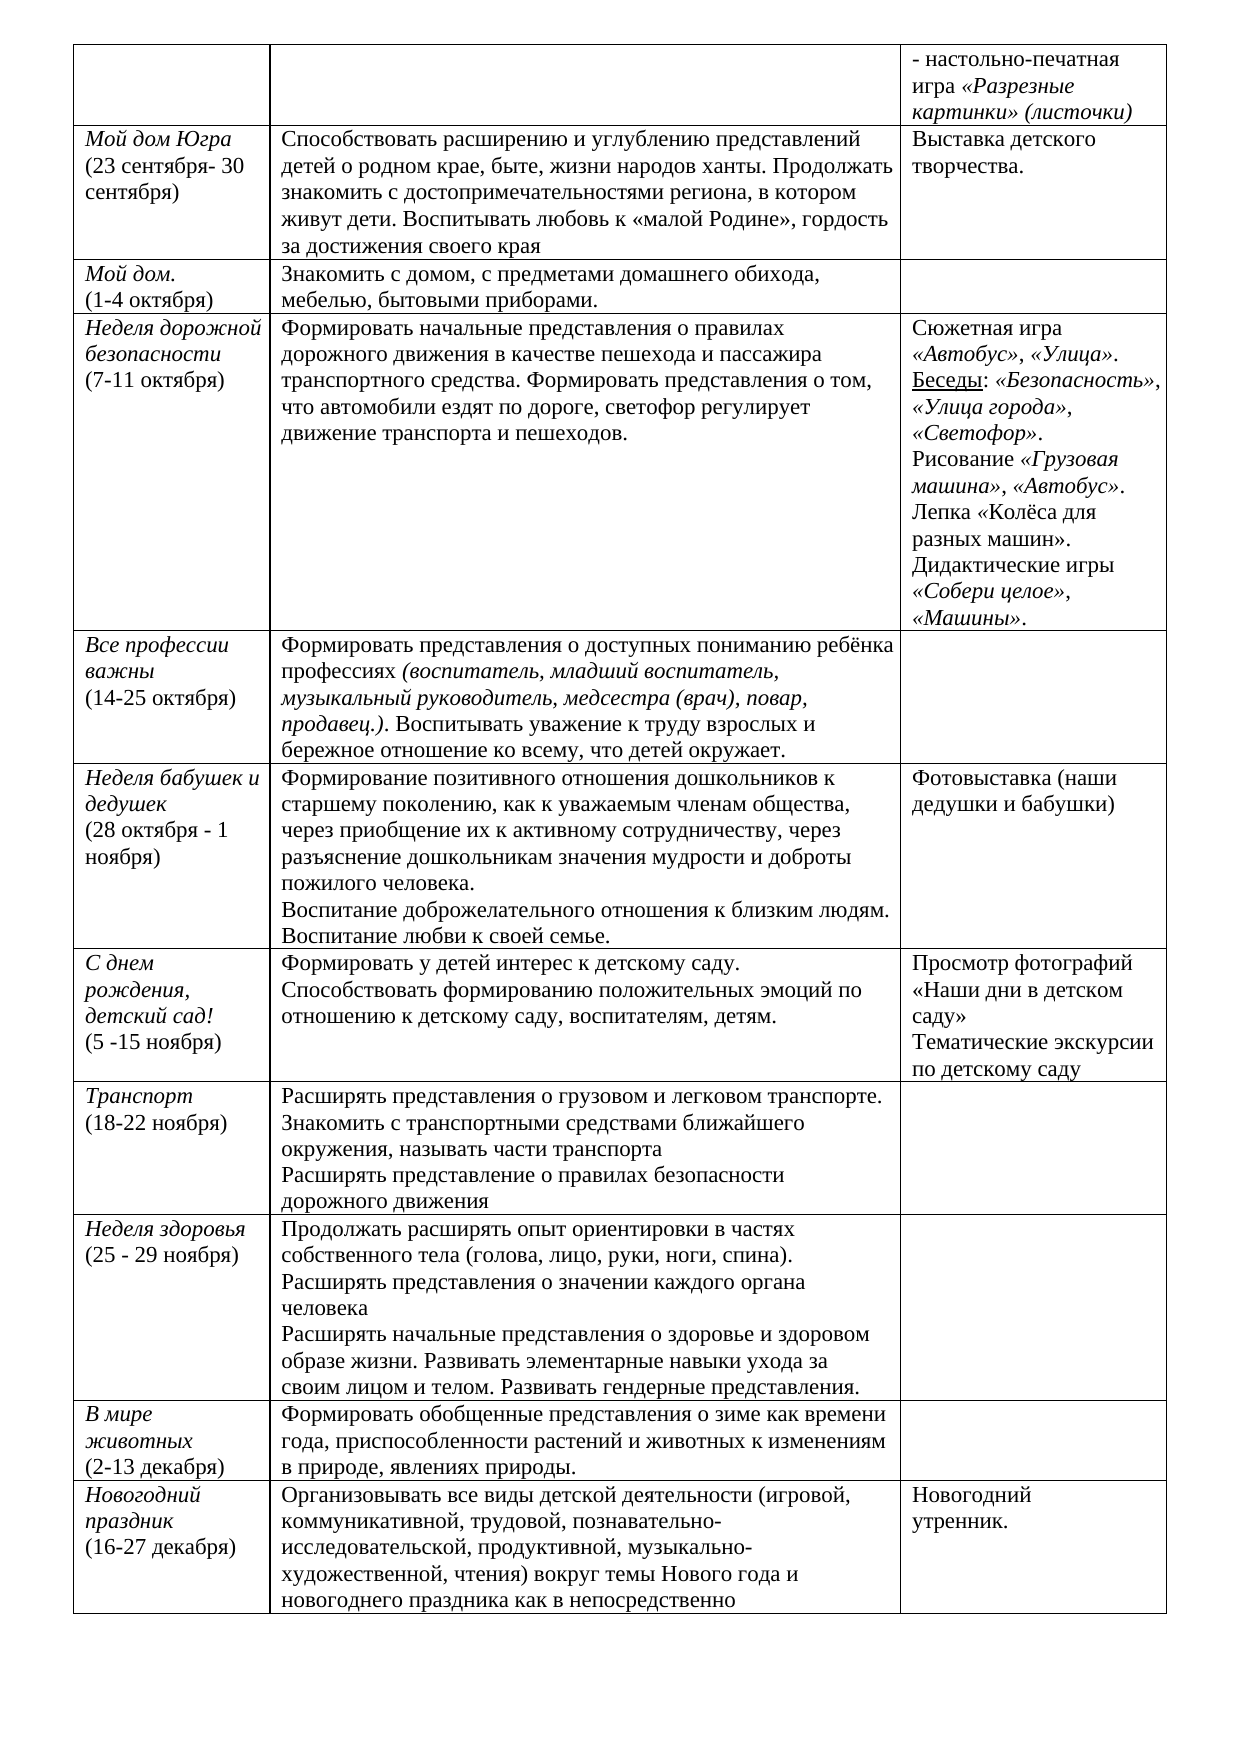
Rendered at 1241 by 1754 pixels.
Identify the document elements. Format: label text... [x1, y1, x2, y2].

table_cell [901, 631, 1166, 763]
table_cell Все профессии важны (14-25 октября) [74, 631, 269, 763]
table_cell Неделя здоровья (25 - 29 ноября) [74, 1215, 269, 1399]
table_cell Фотовыставка (наши дедушки и бабушки) [901, 764, 1166, 948]
table_cell Формировать у детей интерес к детскому саду. Способствовать формированию положительных эмоций по отношению к детскому саду, воспитателям, детям. [271, 949, 900, 1081]
table_cell Просмотр фотографий «Наши дни в детском саду» Тематические экскурсии по детскому саду [901, 949, 1166, 1081]
table_cell [901, 1401, 1166, 1479]
table_cell [901, 260, 1166, 313]
table_cell Формирование позитивного отношения дошкольников к старшему поколению, как к уважаемым членам общества, через приобщение их к активному сотрудничеству, через разъяснение дошкольникам значения мудрости и доброты пожилого человека. Воспитание доброжелательного отношения к близким людям. Воспитание любви к своей семье. [271, 764, 900, 948]
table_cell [901, 1481, 1166, 1612]
table_cell [901, 1082, 1166, 1214]
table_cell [74, 1481, 269, 1612]
table_cell Расширять представления о грузовом и легковом транспорте. Знакомить с транспортными средствами ближайшего окружения, называть части транспорта Расширять представление о правилах безопасности дорожного движения [271, 1082, 900, 1214]
table_cell [901, 1215, 1166, 1399]
table_cell Выставка детского творчества. [901, 126, 1166, 259]
table_cell Способствовать расширению и углублению представлений детей о родном крае, быте, жизни народов ханты. Продолжать знакомить с достопримечательностями региона, в котором живут дети. Воспитывать любовь к «малой Родине», гордость за достижения своего края [271, 126, 900, 259]
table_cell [74, 45, 269, 124]
table_cell Сюжетная игра «Автобус», «Улица». Беседы: «Безопасность», «Улица города», «Светофор». Рисование «Грузовая машина», «Автобус». Лепка «Колёса для разных машин». Дидактические игры «Собери целое», «Машины». [901, 314, 1166, 630]
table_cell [271, 1481, 900, 1612]
table_cell Неделя бабушек и дедушек (28 октября - 1 ноября) [74, 764, 269, 948]
table_cell Мой дом Югра (23 сентября- 30 сентября) [74, 126, 269, 259]
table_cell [271, 45, 900, 124]
table_cell Неделя дорожной безопасности (7-11 октября) [74, 314, 269, 630]
table_cell Формировать представления о доступных пониманию ребёнка профессиях (воспитатель, младший воспитатель, музыкальный руководитель, медсестра (врач), повар, продавец.). Воспитывать уважение к труду взрослых и бережное отношение ко всему, что детей окружает. [271, 631, 900, 763]
table_cell Знакомить с домом, с предметами домашнего обихода, мебелью, бытовыми приборами. [271, 260, 900, 313]
table_cell Мой дом. (1-4 октября) [74, 260, 269, 313]
table_cell Транспорт (18-22 ноября) [74, 1082, 269, 1214]
table_cell Продолжать расширять опыт ориентировки в частях собственного тела (голова, лицо, руки, ноги, спина). Расширять представления о значении каждого органа человека Расширять начальные представления о здоровье и здоровом образе жизни. Развивать элементарные навыки ухода за своим лицом и телом. Развивать гендерные представления. [271, 1215, 900, 1399]
table_cell Формировать начальные представления о правилах дорожного движения в качестве пешехода и пассажира транспортного средства. Формировать представления о том, что автомобили ездят по дороге, светофор регулирует движение транспорта и пешеходов. [271, 314, 900, 630]
table_cell С днем рождения, детский сад! (5 -15 ноября) [74, 949, 269, 1081]
table_cell Формировать обобщенные представления о зиме как времени года, приспособленности растений и животных к изменениям в природе, явлениях природы. [271, 1401, 900, 1479]
table_cell В мире животных (2-13 декабря) [74, 1401, 269, 1479]
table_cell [901, 45, 1166, 124]
